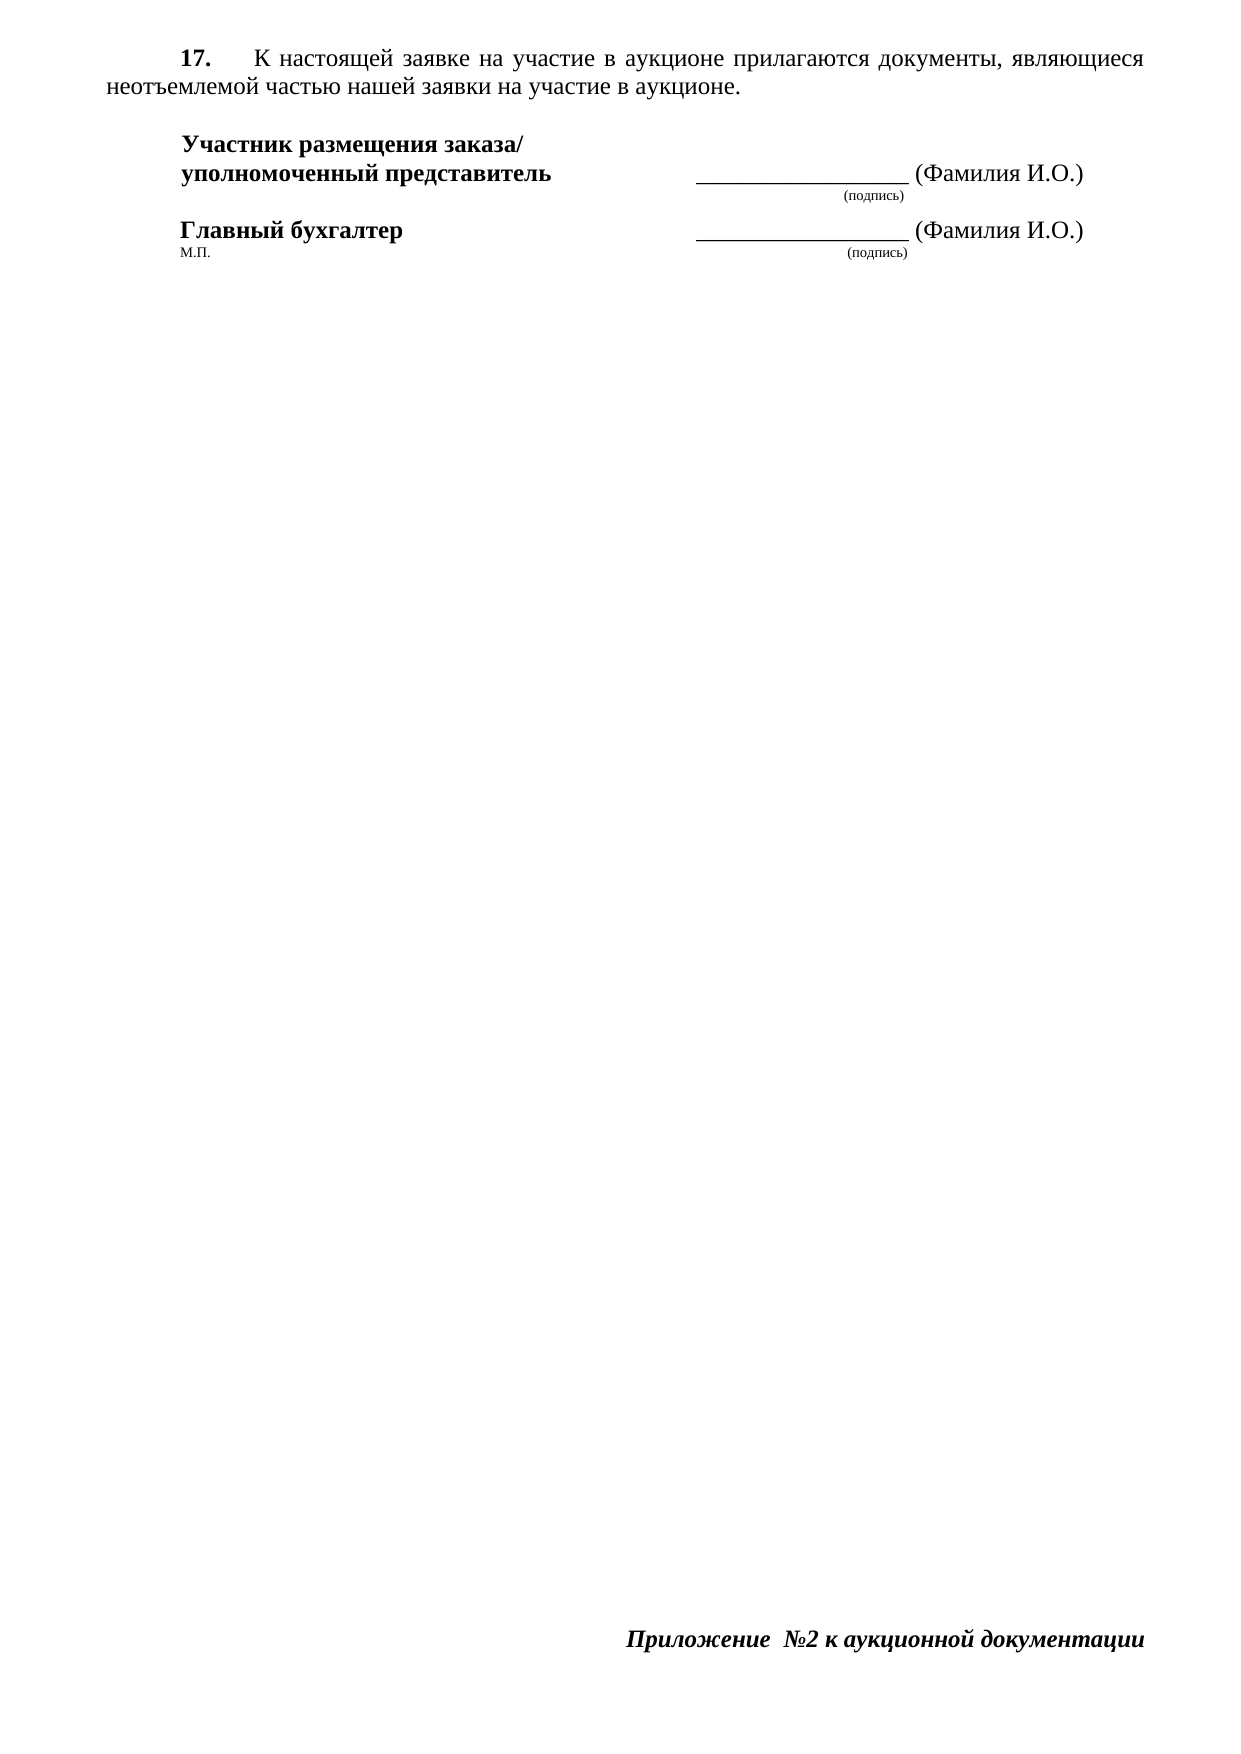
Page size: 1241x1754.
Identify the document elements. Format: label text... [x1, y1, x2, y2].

text М.П. (подпись) [106, 244, 1145, 273]
text Приложение №2 к аукционной документации [106, 1624, 1145, 1653]
text 17. К настоящей заявке на участие в аукционе прилагаются документы, являющиеся неотъемлемой частью нашей заявки на участие в аукционе. [106, 43, 1145, 100]
text (подпись) [770, 186, 1145, 215]
text Участник размещения заказа/ уполномоченный представитель _________________ (Фамилия И.О.) [181, 129, 1145, 186]
text Главный бухгалтер _________________ (Фамилия И.О.) [106, 215, 1145, 244]
